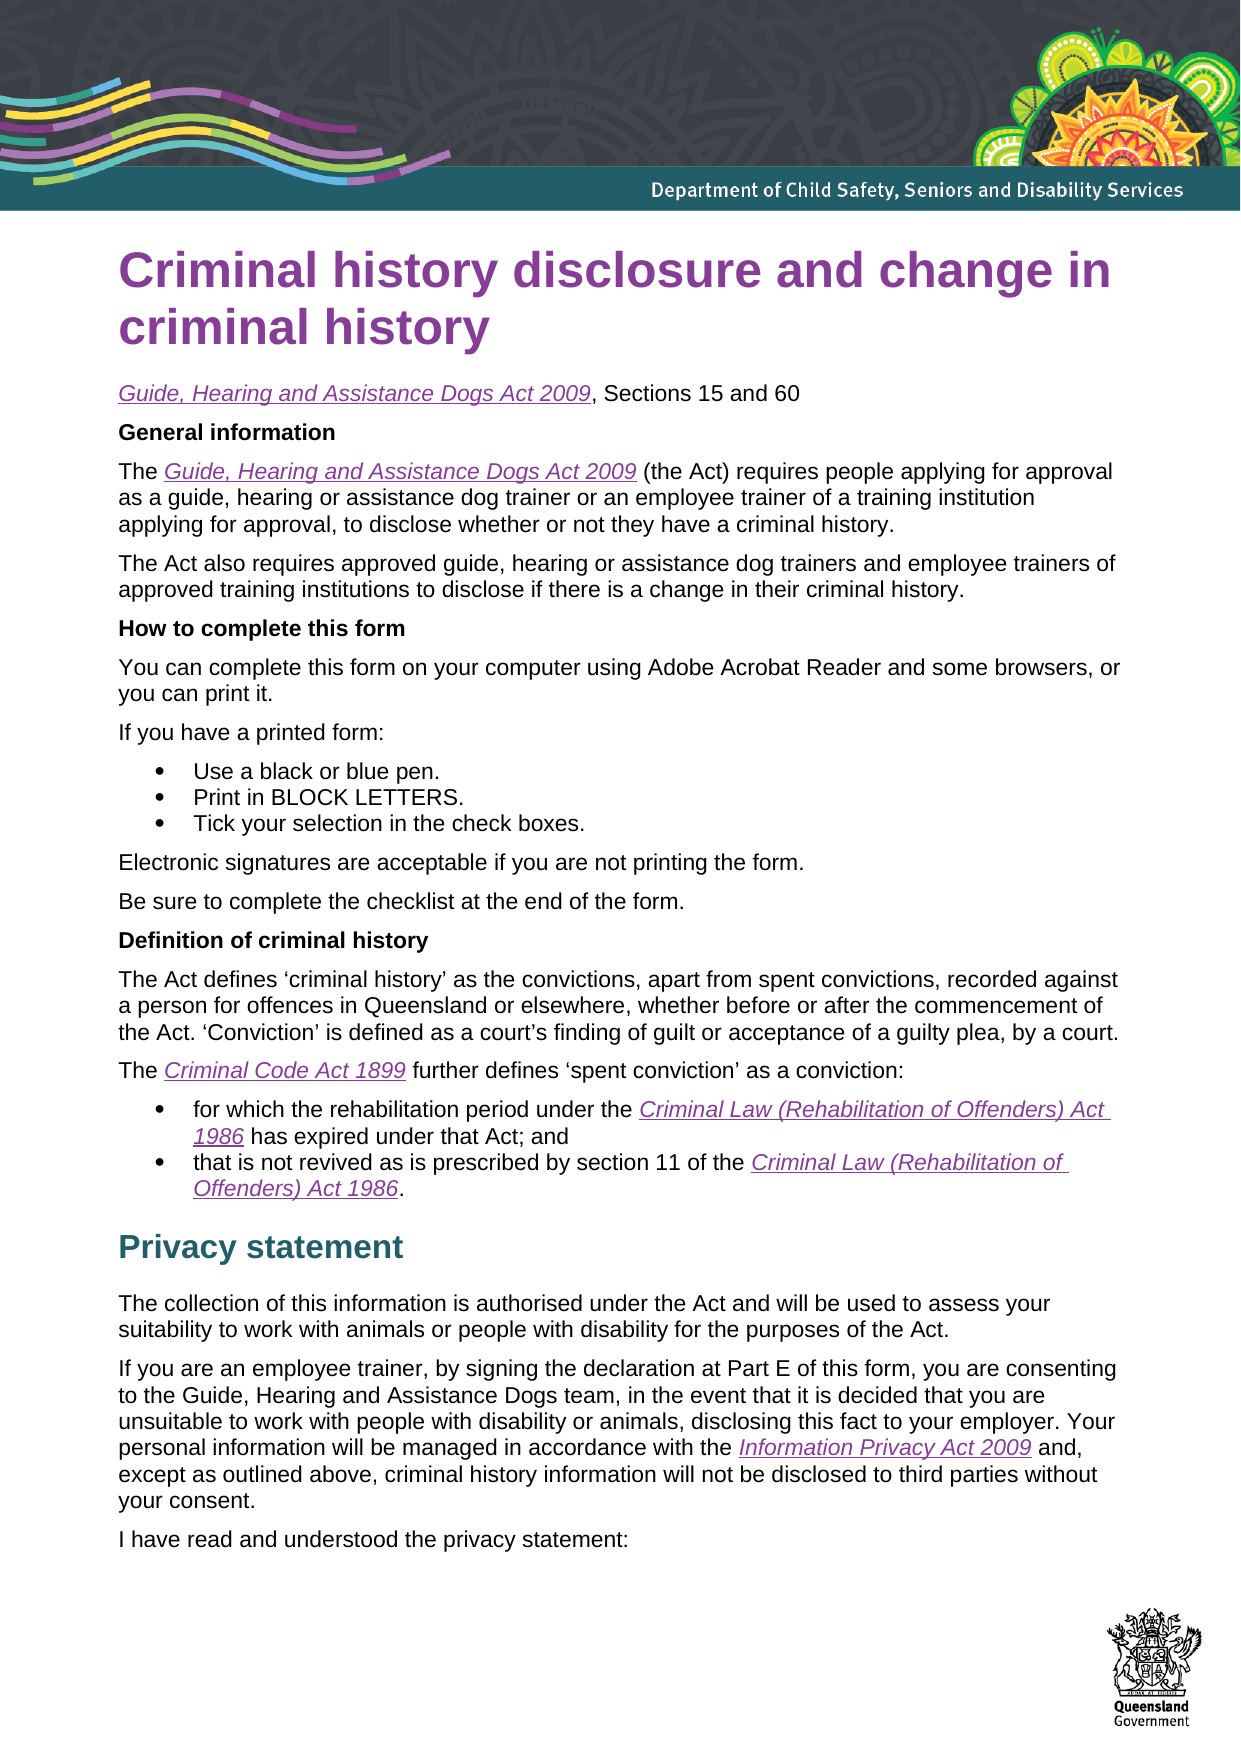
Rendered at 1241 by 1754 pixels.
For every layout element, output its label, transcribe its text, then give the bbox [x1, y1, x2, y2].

text The Criminal Code Act 1899 further defines ‘spent conviction’ as a conviction: [118, 1057, 1122, 1084]
text Guide, Hearing and Assistance Dogs Act 2009, Sections 15 and 60 [118, 380, 1122, 407]
picture [0, 0, 1241, 224]
list for which the rehabilitation period under the Criminal Law (Rehabilitation of Offenders) Act 1986 has expired under that Act; and [156, 1096, 1122, 1149]
picture [0, 1590, 1241, 1754]
text I have read and understood the privacy statement: [118, 1526, 1122, 1552]
text The Act defines ‘criminal history’ as the convictions, apart from spent convictions, recorded against a person for offences in Queensland or elsewhere, whether before or after the commencement of the Act. ‘Conviction’ is defined as a court’s finding of guilt or acceptance of a guilty plea, by a court. [118, 966, 1122, 1045]
text If you have a printed form: [118, 719, 1122, 745]
subtitle Criminal history disclosure and change in criminal history [118, 240, 1122, 355]
text Definition of criminal history [118, 927, 1122, 953]
text General information [118, 419, 1122, 446]
list Use a black or blue pen. [156, 758, 1122, 784]
text The Act also requires approved guide, hearing or assistance dog trainers and employee trainers of approved training institutions to disclose if there is a change in their criminal history. [118, 549, 1122, 602]
text You can complete this form on your computer using Adobe Acrobat Reader and some browsers, or you can print it. [118, 654, 1122, 706]
text Electronic signatures are acceptable if you are not printing the form. [118, 849, 1122, 876]
list Tick your selection in the check boxes. [156, 810, 1122, 837]
list that is not revived as is prescribed by section 11 of the Criminal Law (Rehabilitation of Offenders) Act 1986. [156, 1149, 1122, 1202]
list Print in BLOCK LETTERS. [156, 784, 1122, 810]
text The collection of this information is authorised under the Act and will be used to assess your suitability to work with animals or people with disability for the purposes of the Act. [118, 1290, 1122, 1343]
text How to complete this form [118, 615, 1122, 641]
subtitle Privacy statement [118, 1227, 1122, 1265]
text Be sure to complete the checklist at the end of the form. [118, 888, 1122, 914]
text The Guide, Hearing and Assistance Dogs Act 2009 (the Act) requires people applying for approval as a guide, hearing or assistance dog trainer or an employee trainer of a training institution applying for approval, to disclose whether or not they have a criminal history. [118, 458, 1122, 537]
text If you are an employee trainer, by signing the declaration at Part E of this form, you are consenting to the Guide, Hearing and Assistance Dogs team, in the event that it is decided that you are unsuitable to work with people with disability or animals, disclosing this fact to your employer. Your personal information will be managed in accordance with the Information Privacy Act 2009 and, except as outlined above, criminal history information will not be disclosed to third parties without your consent. [118, 1355, 1122, 1513]
